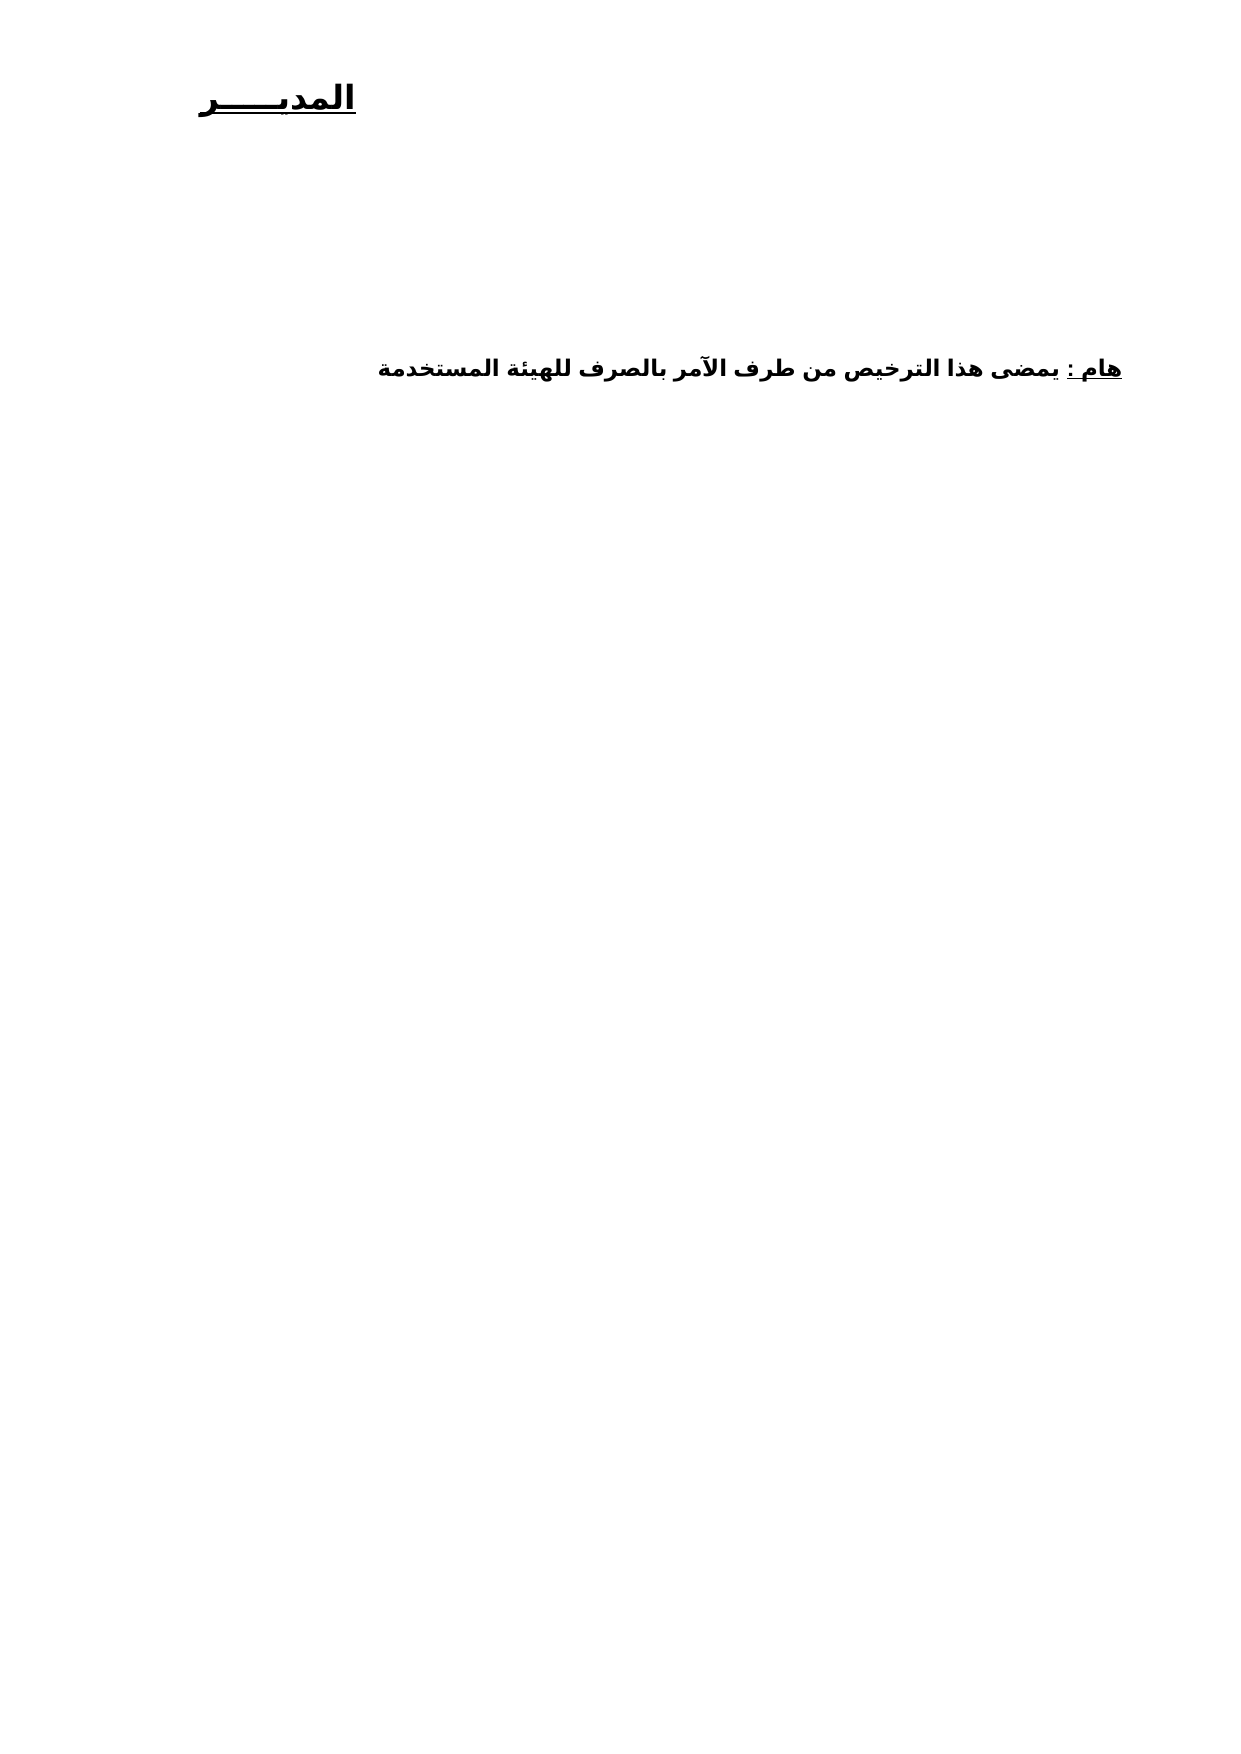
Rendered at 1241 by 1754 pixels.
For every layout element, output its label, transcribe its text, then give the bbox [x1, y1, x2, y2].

text المديـــــر [118, 78, 1122, 117]
text هام : يمضى هذا الترخيص من طرف الآمر بالصرف للهيئة المستخدمة [118, 355, 1122, 382]
